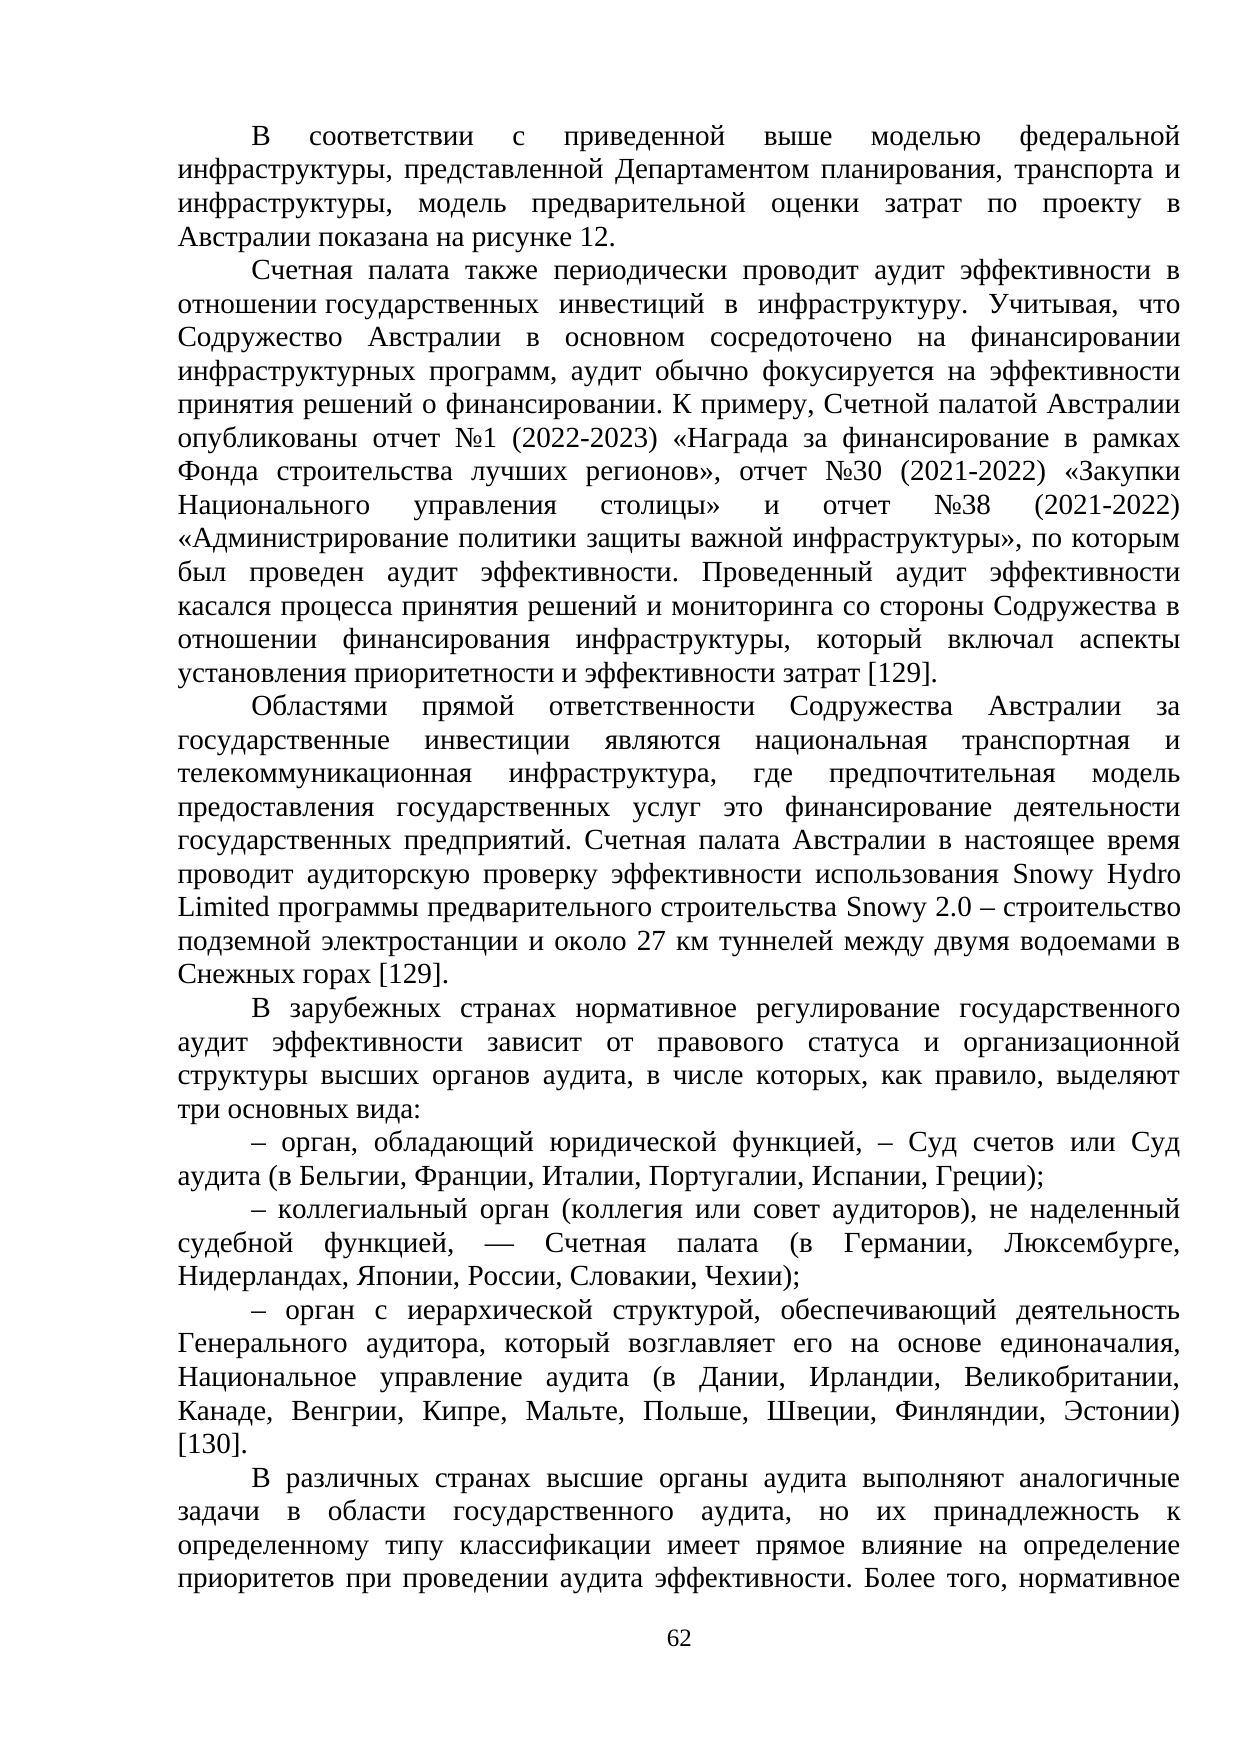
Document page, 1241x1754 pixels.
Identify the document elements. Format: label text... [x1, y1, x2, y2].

text – коллегиальный орган (коллегия или совет аудиторов), не наделенный судебной функцией, — Счетная палата (в Германии, Люксембурге, Нидерландах, Японии, России, Словакии, Чехии); [177, 1191, 1181, 1292]
text В соответствии с приведенной выше моделью федеральной инфраструктуры, представленной Департаментом планирования, транспорта и инфраструктуры, модель предварительной оценки затрат по проекту в Австралии показана на рисунке 12. [177, 118, 1181, 252]
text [177, 1460, 1181, 1594]
text – орган с иерархической структурой, обеспечивающий деятельность Генерального аудитора, который возглавляет его на основе единоначалия, Национальное управление аудита (в Дании, Ирландии, Великобритании, Канаде, Венгрии, Кипре, Мальте, Польше, Швеции, Финляндии, Эстонии) [130]. [177, 1292, 1181, 1460]
text Областями прямой ответственности Содружества Австралии за государственные инвестиции являются национальная транспортная и телекоммуникационная инфраструктура, где предпочтительная модель предоставления государственных услуг это финансирование деятельности государственных предприятий. Счетная палата Австралии в настоящее время проводит аудиторскую проверку эффективности использования Snowy Hydro Limited программы предварительного строительства Snowy 2.0 – строительство подземной электростанции и около 27 км туннелей между двумя водоемами в Снежных горах [129]. [177, 688, 1181, 990]
text Счетная палата также периодически проводит аудит эффективности в отношении государственных инвестиций в инфраструктуру. Учитывая, что Содружество Австралии в основном сосредоточено на финансировании инфраструктурных программ, аудит обычно фокусируется на эффективности принятия решений о финансировании. К примеру, Счетной палатой Австралии опубликованы отчет №1 (2022-2023) «Награда за финансирование в рамках Фонда строительства лучших регионов», отчет №30 (2021-2022) «Закупки Национального управления столицы» и отчет №38 (2021-2022) «Администрирование политики защиты важной инфраструктуры», по которым был проведен аудит эффективности. Проведенный аудит эффективности касался процесса принятия решений и мониторинга со стороны Содружества в отношении финансирования инфраструктуры, который включал аспекты установления приоритетности и эффективности затрат [129]. [177, 252, 1181, 688]
text – орган, обладающий юридической функцией, – Суд счетов или Суд аудита (в Бельгии, Франции, Италии, Португалии, Испании, Греции); [177, 1124, 1181, 1191]
text В зарубежных странах нормативное регулирование государственного аудит эффективности зависит от правового статуса и организационной структуры высших органов аудита, в числе которых, как правило, выделяют три основных вида: [177, 990, 1181, 1124]
